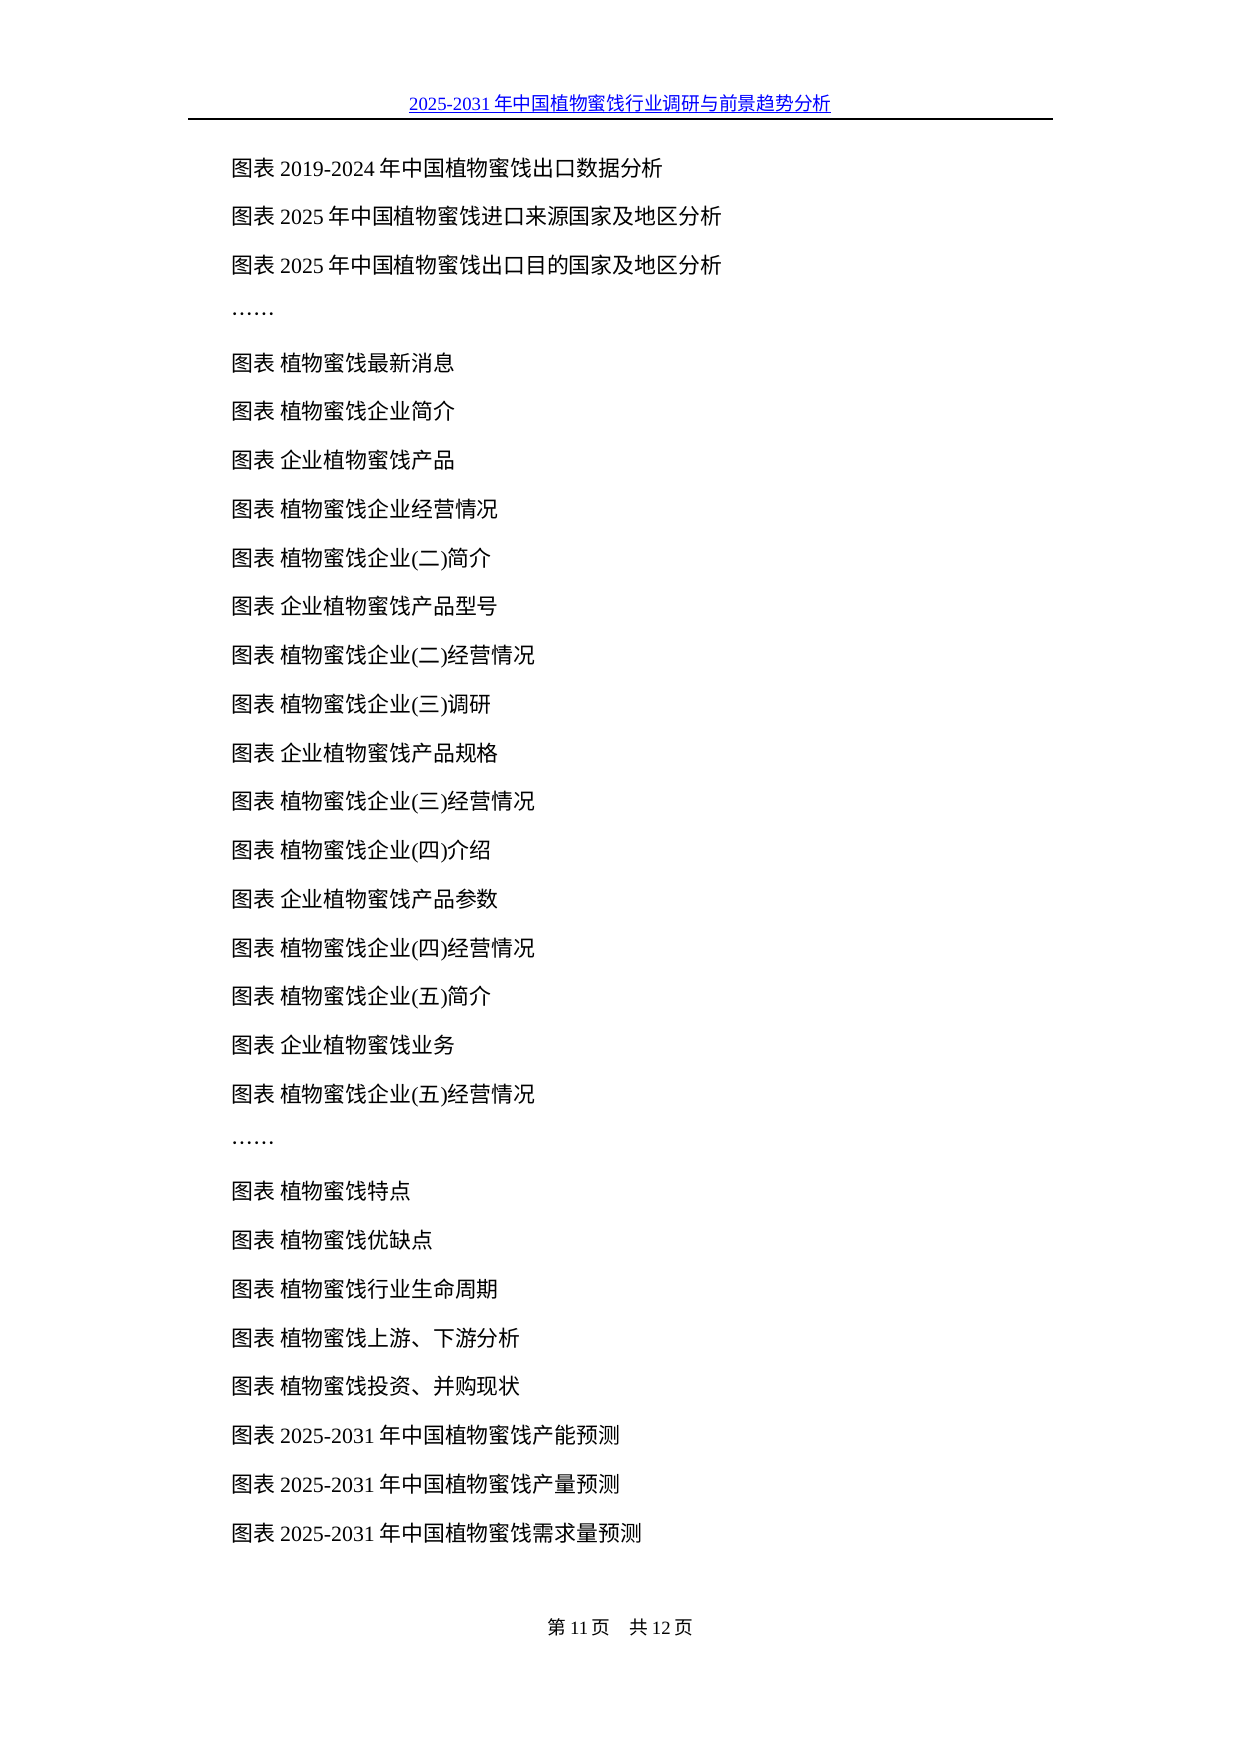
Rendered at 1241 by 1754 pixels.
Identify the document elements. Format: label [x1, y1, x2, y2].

text [187, 150, 1053, 1548]
